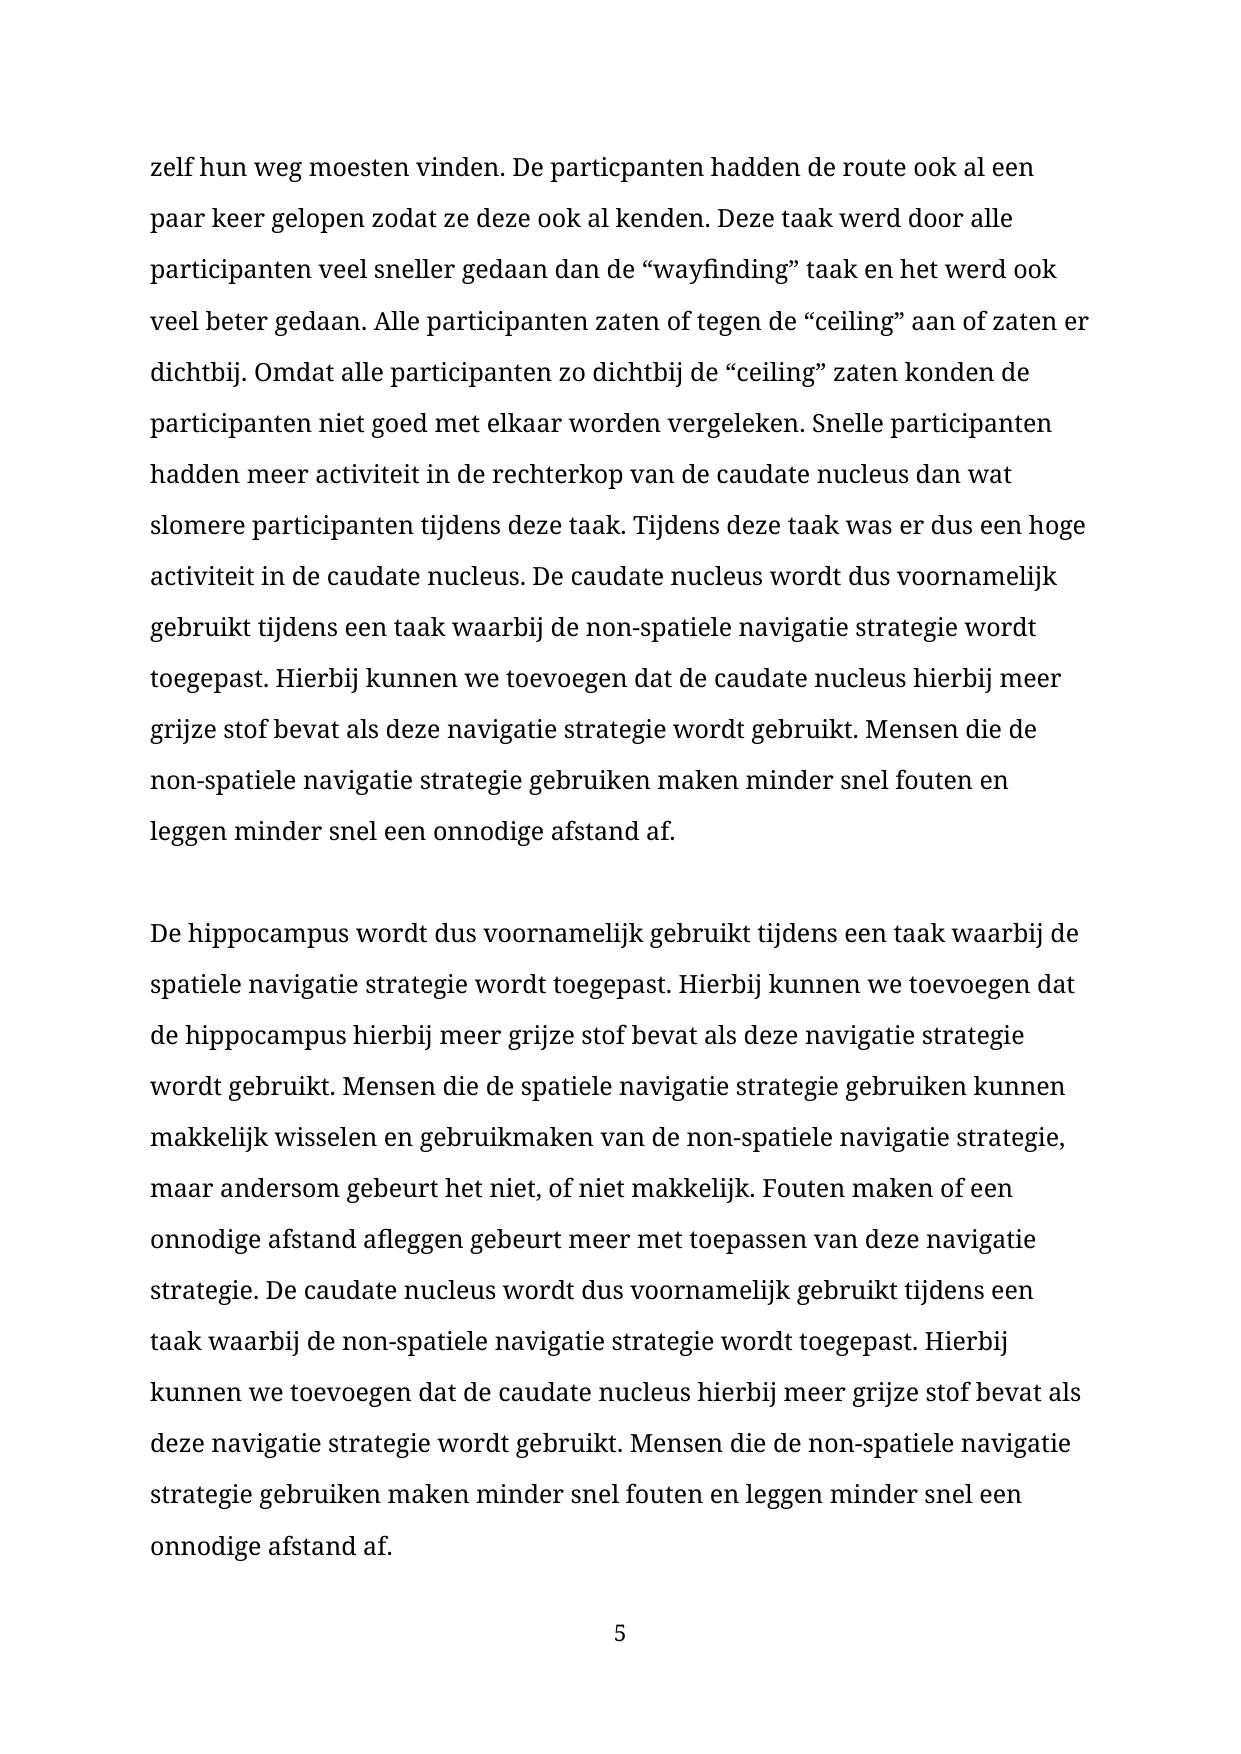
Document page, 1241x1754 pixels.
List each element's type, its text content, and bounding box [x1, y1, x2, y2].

text De hippocampus wordt dus voornamelijk gebruikt tijdens een taak waarbij de spatiele navigatie strategie wordt toegepast. Hierbij kunnen we toevoegen dat de hippocampus hierbij meer grijze stof bevat als deze navigatie strategie wordt gebruikt. Mensen die de spatiele navigatie strategie gebruiken kunnen makkelijk wisselen en gebruikmaken van de non-spatiele navigatie strategie, maar andersom gebeurt het niet, of niet makkelijk. Fouten maken of een onnodige afstand afleggen gebeurt meer met toepassen van deze navigatie strategie. De caudate nucleus wordt dus voornamelijk gebruikt tijdens een taak waarbij de non-spatiele navigatie strategie wordt toegepast. Hierbij kunnen we toevoegen dat de caudate nucleus hierbij meer grijze stof bevat als deze navigatie strategie wordt gebruikt. Mensen die de non-spatiele navigatie strategie gebruiken maken minder snel fouten en leggen minder snel een onnodige afstand af. [150, 916, 1090, 1562]
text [150, 150, 1090, 848]
